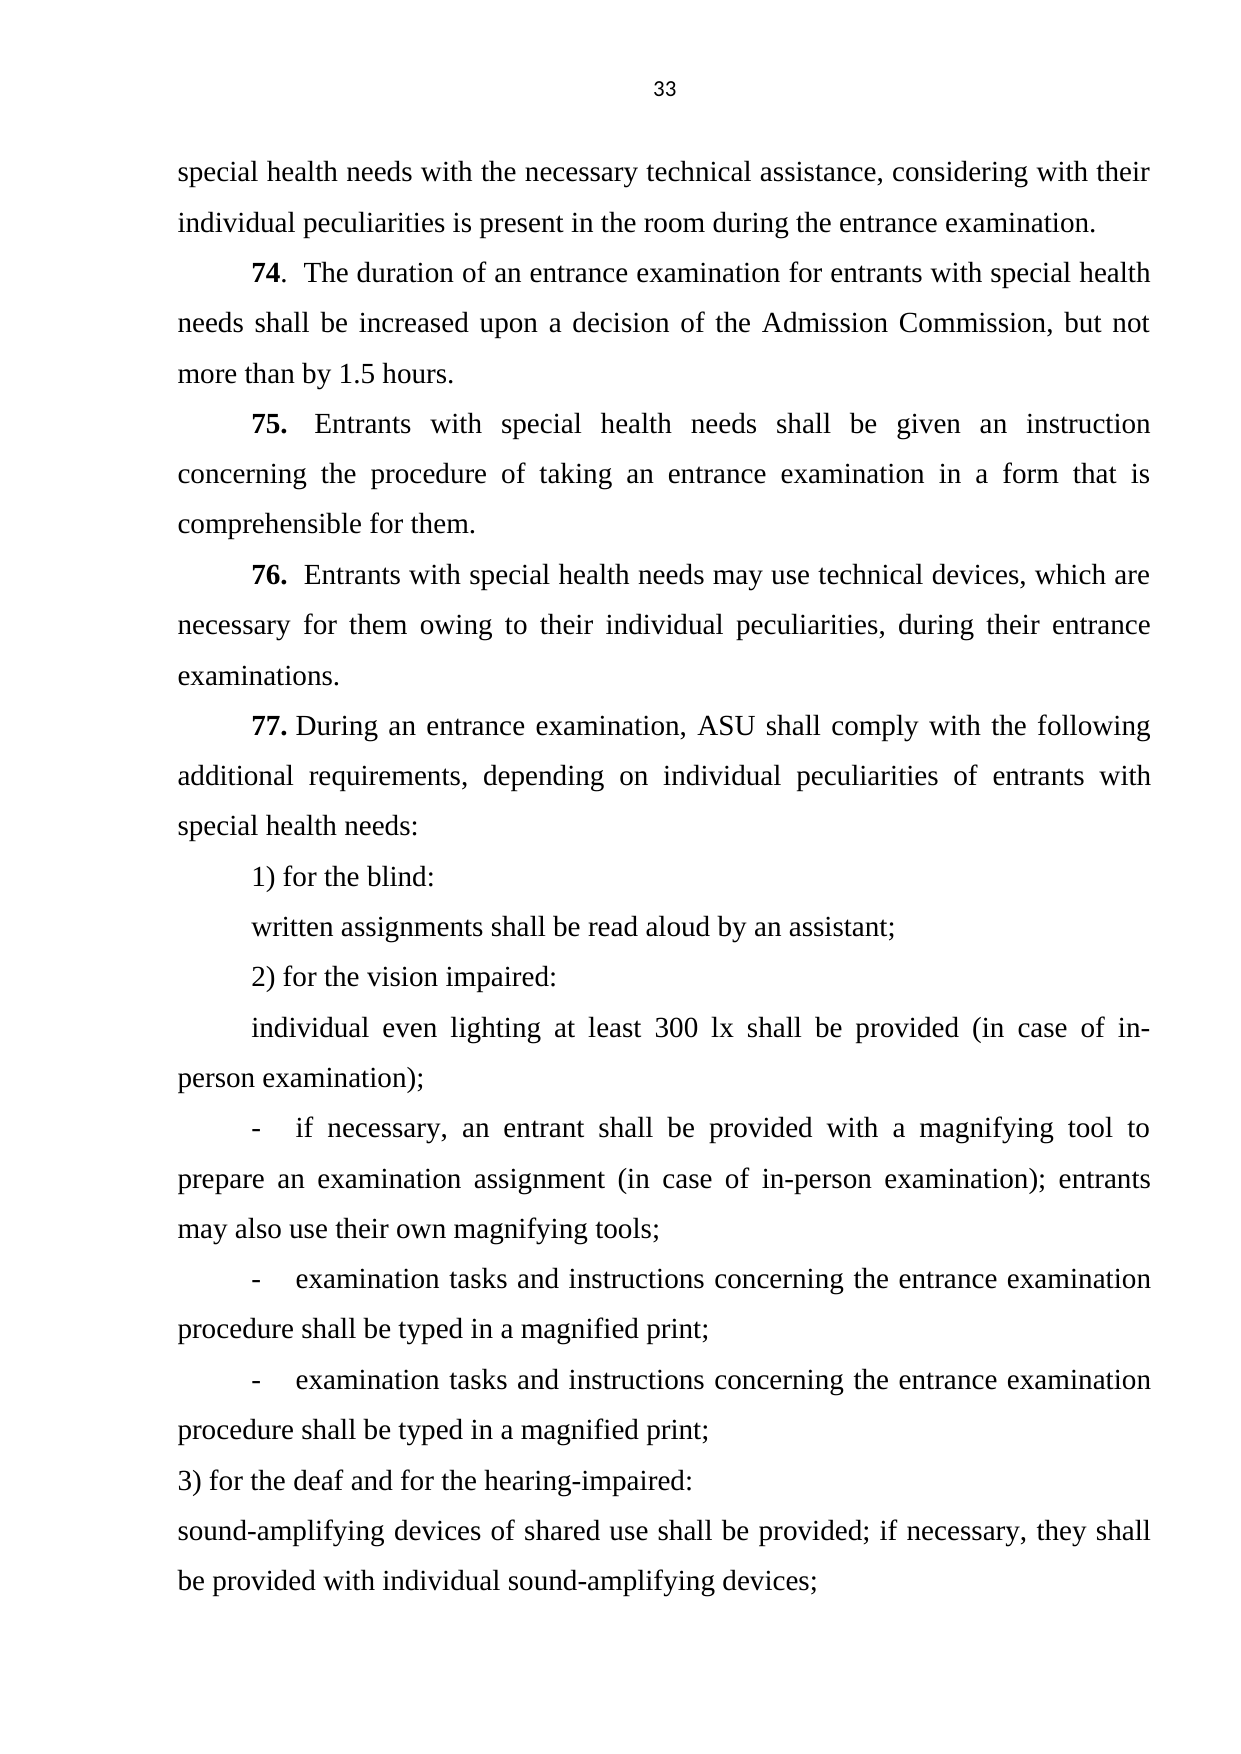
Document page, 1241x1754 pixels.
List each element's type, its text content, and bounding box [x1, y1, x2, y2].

text 77. During an entrance examination, ASU shall comply with the following additional requirements, depending on individual peculiarities of entrants with special health needs: [177, 708, 1152, 842]
text 2) for the vision impaired: [177, 959, 1152, 993]
text individual even lighting at least 300 lx shall be provided (in case of in-person examination); [177, 1010, 1152, 1094]
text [177, 154, 1152, 238]
text written assignments shall be read aloud by an assistant; [177, 909, 1152, 943]
text 74. The duration of an entrance examination for entrants with special health needs shall be increased upon a decision of the Admission Commission, but not more than by 1.5 hours. [177, 255, 1152, 389]
text - if necessary, an entrant shall be provided with a magnifying tool to prepare an examination assignment (in case of in-person examination); entrants may also use their own magnifying tools; [177, 1110, 1152, 1244]
text 3) for the deaf and for the hearing-impaired: [177, 1463, 1152, 1496]
text 75. Entrants with special health needs shall be given an instruction concerning the procedure of taking an entrance examination in a form that is comprehensible for them. [177, 406, 1152, 540]
text 1) for the blind: [177, 859, 1152, 892]
text - examination tasks and instructions concerning the entrance examination procedure shall be typed in a magnified print; [177, 1362, 1152, 1446]
text - examination tasks and instructions concerning the entrance examination procedure shall be typed in a magnified print; [177, 1261, 1152, 1345]
text 76. Entrants with special health needs may use technical devices, which are necessary for them owing to their individual peculiarities, during their entrance examinations. [177, 557, 1152, 691]
text sound-amplifying devices of shared use shall be provided; if necessary, they shall be provided with individual sound-amplifying devices; [177, 1513, 1152, 1597]
